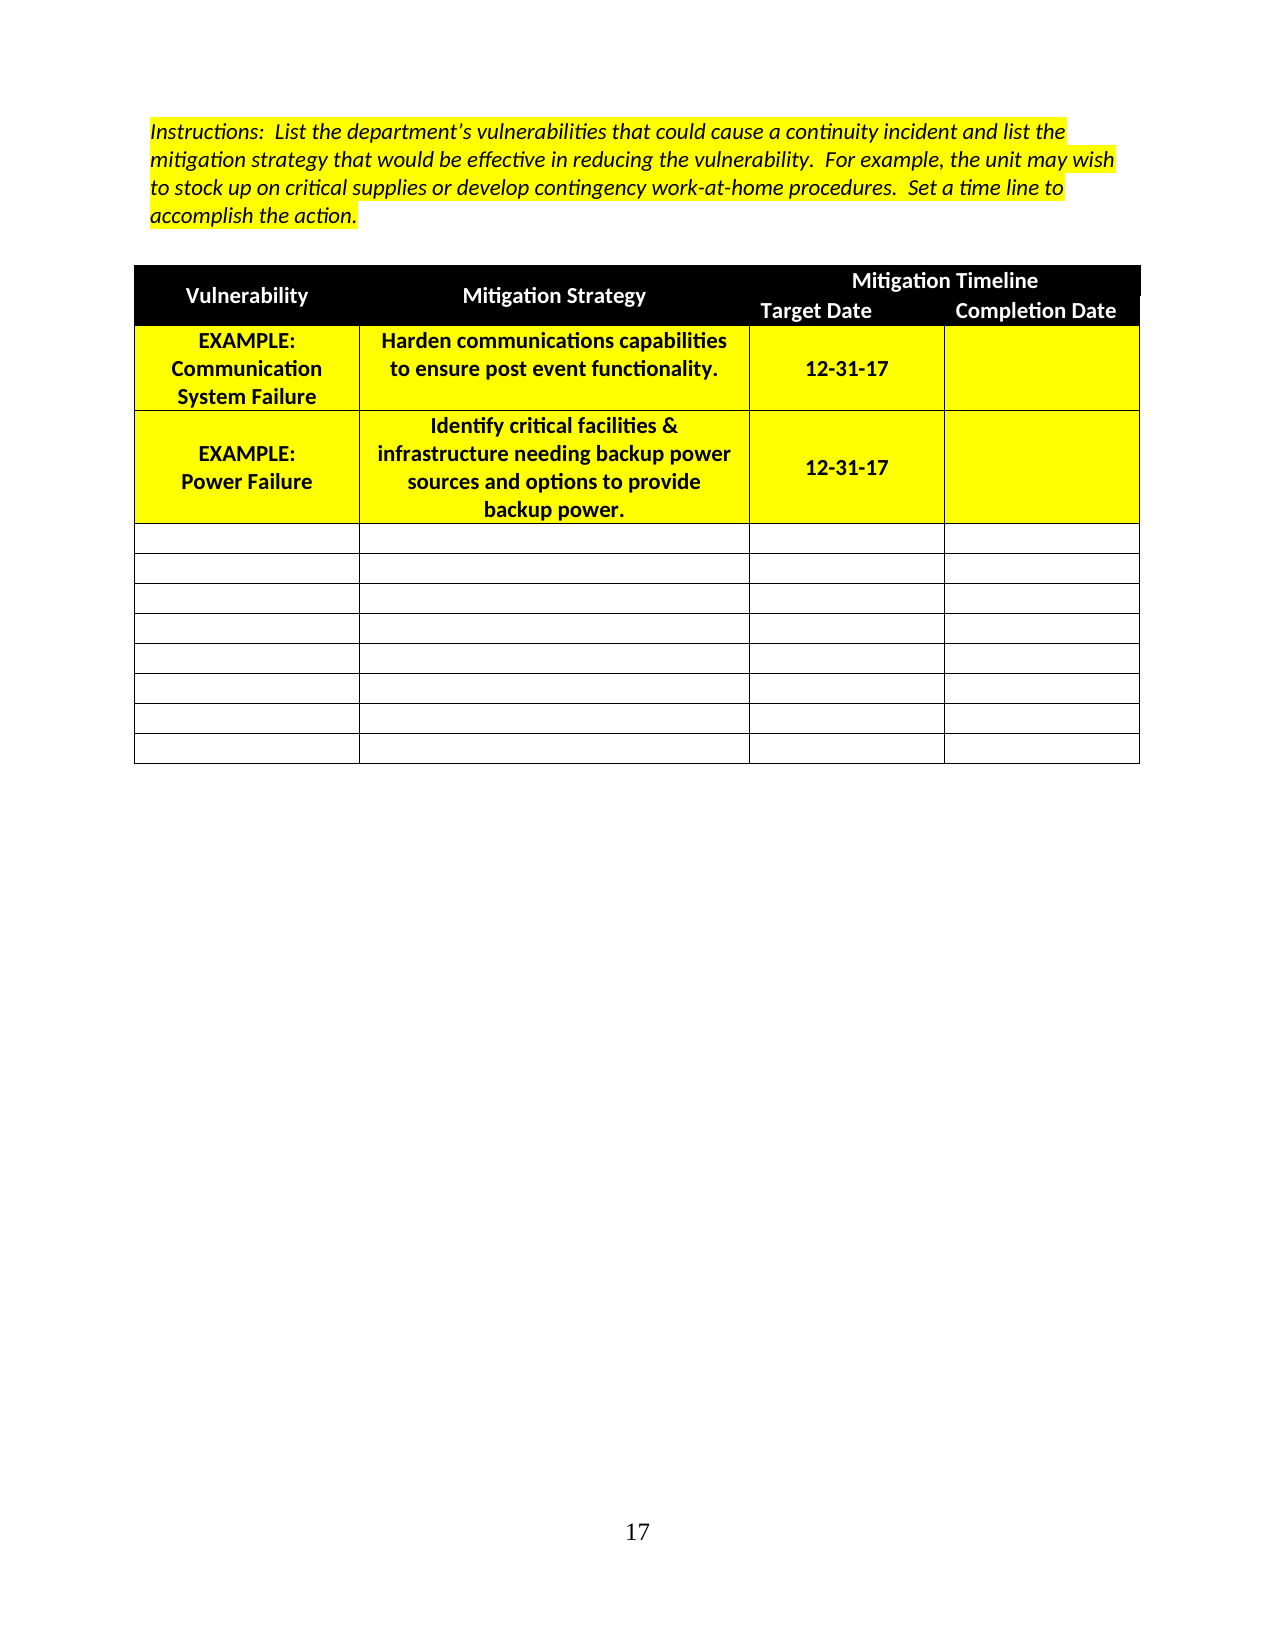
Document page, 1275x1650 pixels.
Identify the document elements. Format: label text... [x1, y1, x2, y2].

table_cell [750, 674, 944, 703]
table_cell [945, 704, 1139, 733]
table_header Mitigation Strategy [360, 266, 749, 325]
table_cell 12-31-17 [750, 326, 944, 410]
table_cell [360, 704, 749, 733]
table_cell 12-31-17 [750, 411, 944, 523]
table_cell [135, 704, 359, 733]
table_cell [750, 524, 944, 553]
table_cell Target Date [750, 296, 944, 325]
table_cell [750, 734, 944, 763]
table_cell Harden communications capabilities to ensure post event functionality. [360, 326, 749, 410]
table_cell [135, 644, 359, 673]
table_cell Identify critical facilities & infrastructure needing backup power sources and options to provide backup power. [360, 411, 749, 523]
table_cell [750, 584, 944, 613]
table_cell [945, 411, 1139, 523]
table_cell EXAMPLE: Power Failure [135, 411, 359, 523]
table_cell EXAMPLE: Communication System Failure [135, 326, 359, 410]
table_cell [945, 584, 1139, 613]
text Instructions: List the department’s vulnerabilities that could cause a continuity incident and list the mitigation strategy that would be effective in reducing the vulnerability. For example, the unit may wish to stock up on critical supplies or develop contingency work-at-home procedures. Set a time line to accomplish the action. [358, 117, 1125, 229]
table_cell [945, 734, 1139, 763]
table_cell Completion Date [945, 296, 1139, 325]
table_header Vulnerability [135, 266, 359, 325]
table_cell [360, 554, 749, 583]
table_cell [945, 326, 1139, 410]
table_cell [135, 584, 359, 613]
table_cell [360, 614, 749, 643]
table_cell [945, 614, 1139, 643]
table_cell [360, 734, 749, 763]
table_cell [360, 524, 749, 553]
table_cell [945, 674, 1139, 703]
table_cell [945, 644, 1139, 673]
table_header Mitigation Timeline [750, 266, 1140, 295]
table_cell [945, 554, 1139, 583]
table_cell [750, 554, 944, 583]
table_cell [135, 524, 359, 553]
table_cell [135, 614, 359, 643]
table_cell [135, 674, 359, 703]
table_cell [360, 644, 749, 673]
table_cell [360, 674, 749, 703]
table_cell [750, 614, 944, 643]
table_cell [135, 734, 359, 763]
table_cell [750, 644, 944, 673]
table_cell [750, 704, 944, 733]
table_cell [945, 524, 1139, 553]
table_cell [135, 554, 359, 583]
table_cell [360, 584, 749, 613]
